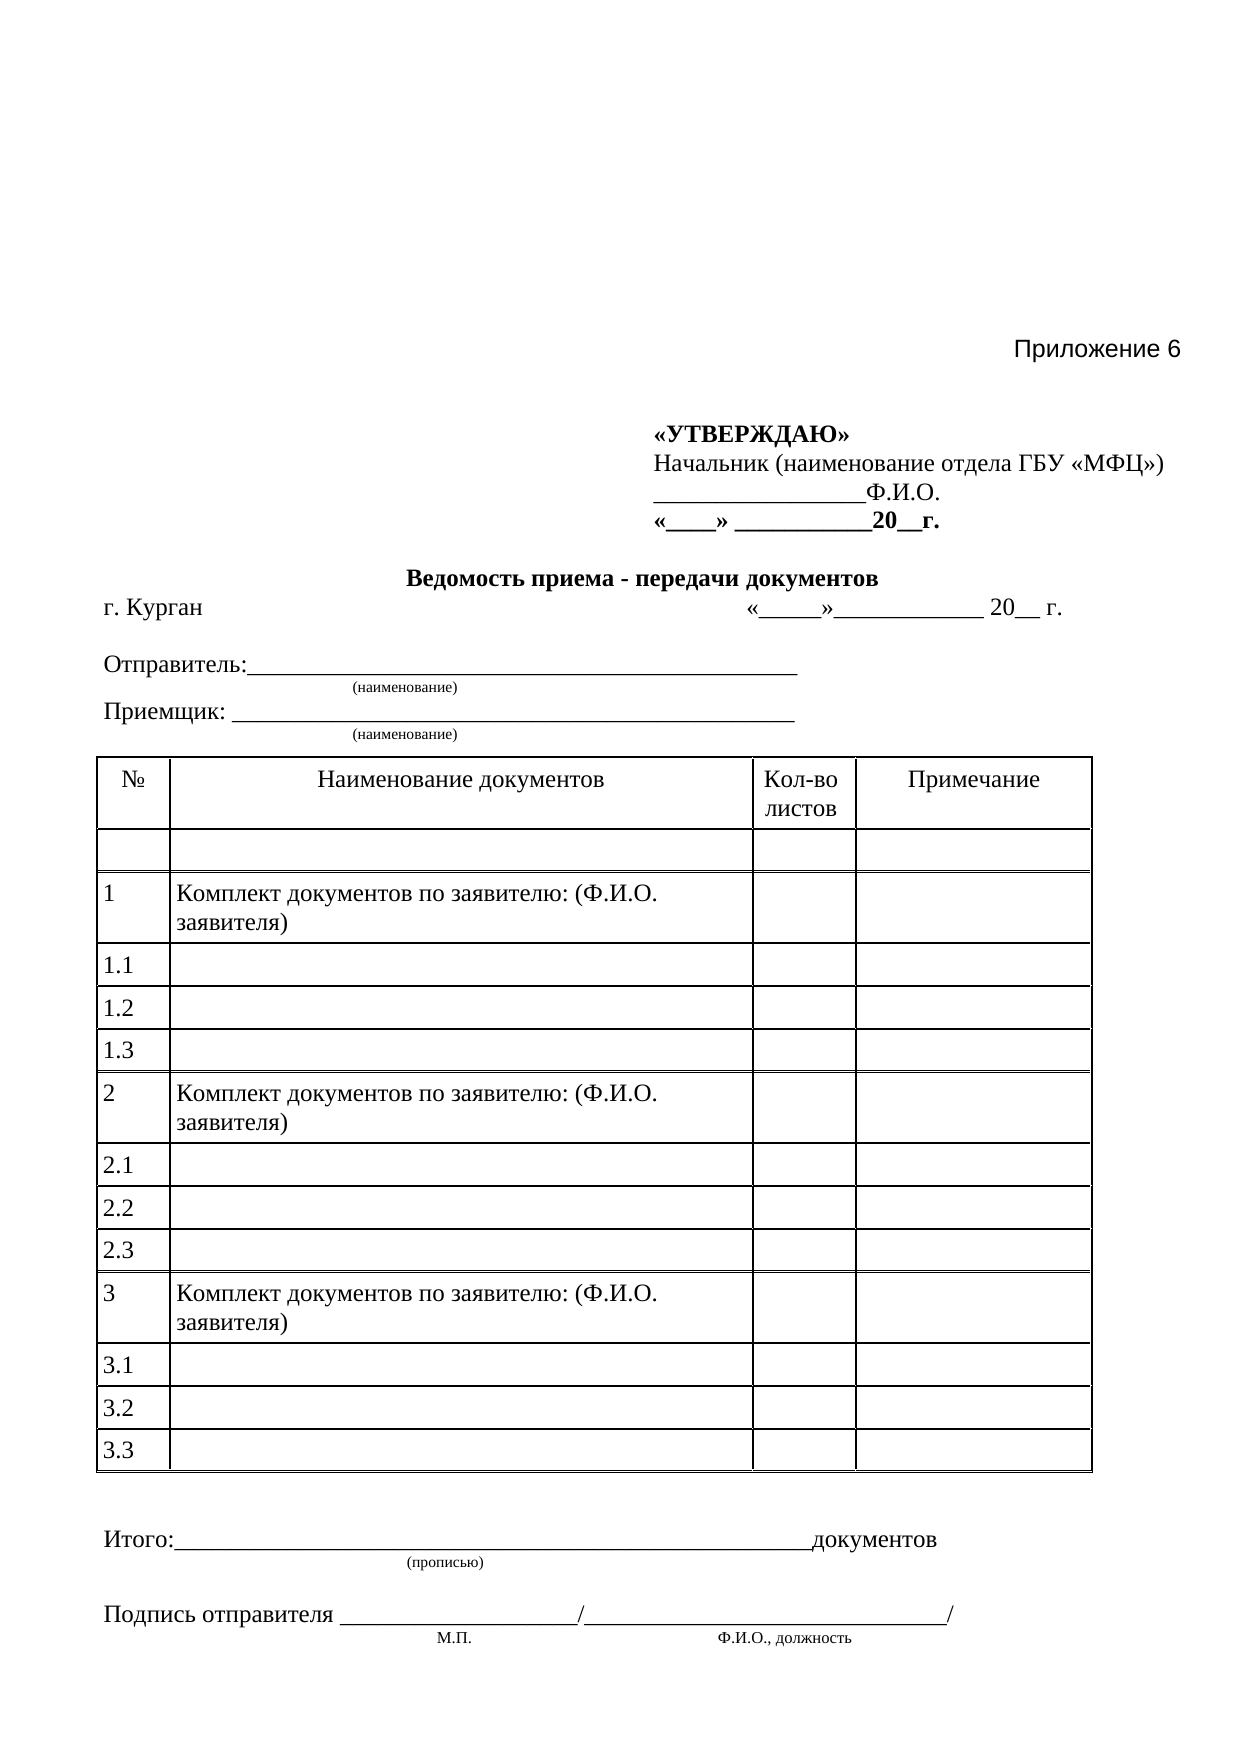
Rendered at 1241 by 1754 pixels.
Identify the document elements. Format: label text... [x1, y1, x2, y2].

table_cell [171, 1144, 752, 1185]
table_cell 2.3 [98, 1230, 169, 1270]
table_cell 3.2 [98, 1387, 169, 1428]
text Приемщик: _____________________________________________ [103, 696, 1181, 725]
table_cell Комплект документов по заявителю: (Ф.И.О. заявителя) [171, 1273, 752, 1342]
table_cell 3.1 [98, 1344, 169, 1385]
table_cell [171, 944, 752, 985]
text Начальник (наименование отдела ГБУ «МФЦ») [653, 448, 1181, 477]
table_cell [171, 1344, 752, 1385]
text «УТВЕРЖДАЮ» [653, 419, 1181, 448]
table_header Примечание [857, 758, 1091, 828]
text (наименование) [103, 678, 1181, 696]
table_cell [857, 1028, 1091, 1070]
table_cell 3 [98, 1273, 169, 1342]
text Приложение 6 [103, 334, 1181, 362]
table_cell [754, 830, 855, 870]
table_cell 3.3 [98, 1430, 170, 1470]
text (прописью) [103, 1552, 1181, 1570]
table_cell 1.1 [98, 944, 169, 985]
table_cell [754, 1144, 855, 1185]
table_cell [754, 873, 855, 942]
table_cell [754, 1273, 855, 1342]
table_cell [754, 1187, 855, 1228]
table_cell [857, 1228, 1091, 1270]
table_cell [98, 830, 169, 870]
table_cell [754, 944, 855, 985]
table_cell [856, 1428, 1091, 1470]
table_cell [857, 985, 1091, 1028]
text _________________Ф.И.О. [653, 477, 1181, 506]
table_cell [171, 987, 752, 1028]
table_cell [171, 1387, 752, 1428]
text (наименование) [103, 725, 1181, 743]
table_cell Комплект документов по заявителю: (Ф.И.О. заявителя) [171, 1073, 752, 1142]
table_cell [857, 828, 1091, 870]
table_header Наименование документов [171, 758, 752, 828]
text Отправитель:____________________________________________ [103, 649, 1181, 678]
text Подпись отправителя ___________________/_____________________________/ [103, 1599, 1181, 1628]
table_cell [857, 942, 1091, 985]
text «____» ___________20__г. [653, 506, 1181, 534]
table_cell [857, 1070, 1091, 1142]
text г. Курган «_____»____________ 20__ г. [103, 592, 1181, 621]
table_cell [754, 1030, 855, 1070]
text Ведомость приема - передачи документов [103, 563, 1181, 592]
table_header № [98, 758, 169, 828]
table_cell [754, 1230, 855, 1270]
table_cell [752, 1430, 856, 1470]
table_cell Комплект документов по заявителю: (Ф.И.О. заявителя) [171, 873, 752, 942]
table_cell [171, 1187, 752, 1228]
table_cell [857, 1270, 1091, 1342]
table_cell 1.3 [98, 1030, 169, 1070]
table_cell 2 [98, 1073, 169, 1142]
text Итого:___________________________________________________документов [103, 1524, 1181, 1552]
table_cell [170, 1430, 752, 1470]
table_header Кол-во листов [754, 758, 855, 828]
table_cell 1 [98, 873, 169, 942]
table_cell 2.2 [98, 1187, 169, 1228]
table_cell [857, 1185, 1091, 1228]
table_cell [857, 1142, 1091, 1185]
table_cell [754, 1073, 855, 1142]
table_cell [754, 987, 855, 1028]
table_cell 2.1 [98, 1144, 169, 1185]
table_cell [171, 1030, 752, 1070]
table_cell [857, 870, 1091, 942]
table_cell [857, 1342, 1091, 1385]
table_cell [857, 1385, 1091, 1428]
table_cell [754, 1387, 855, 1428]
table_cell 1.2 [98, 987, 169, 1028]
table_cell [171, 830, 752, 870]
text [103, 1628, 1181, 1647]
table_cell [754, 1344, 855, 1385]
table_cell [171, 1230, 752, 1270]
